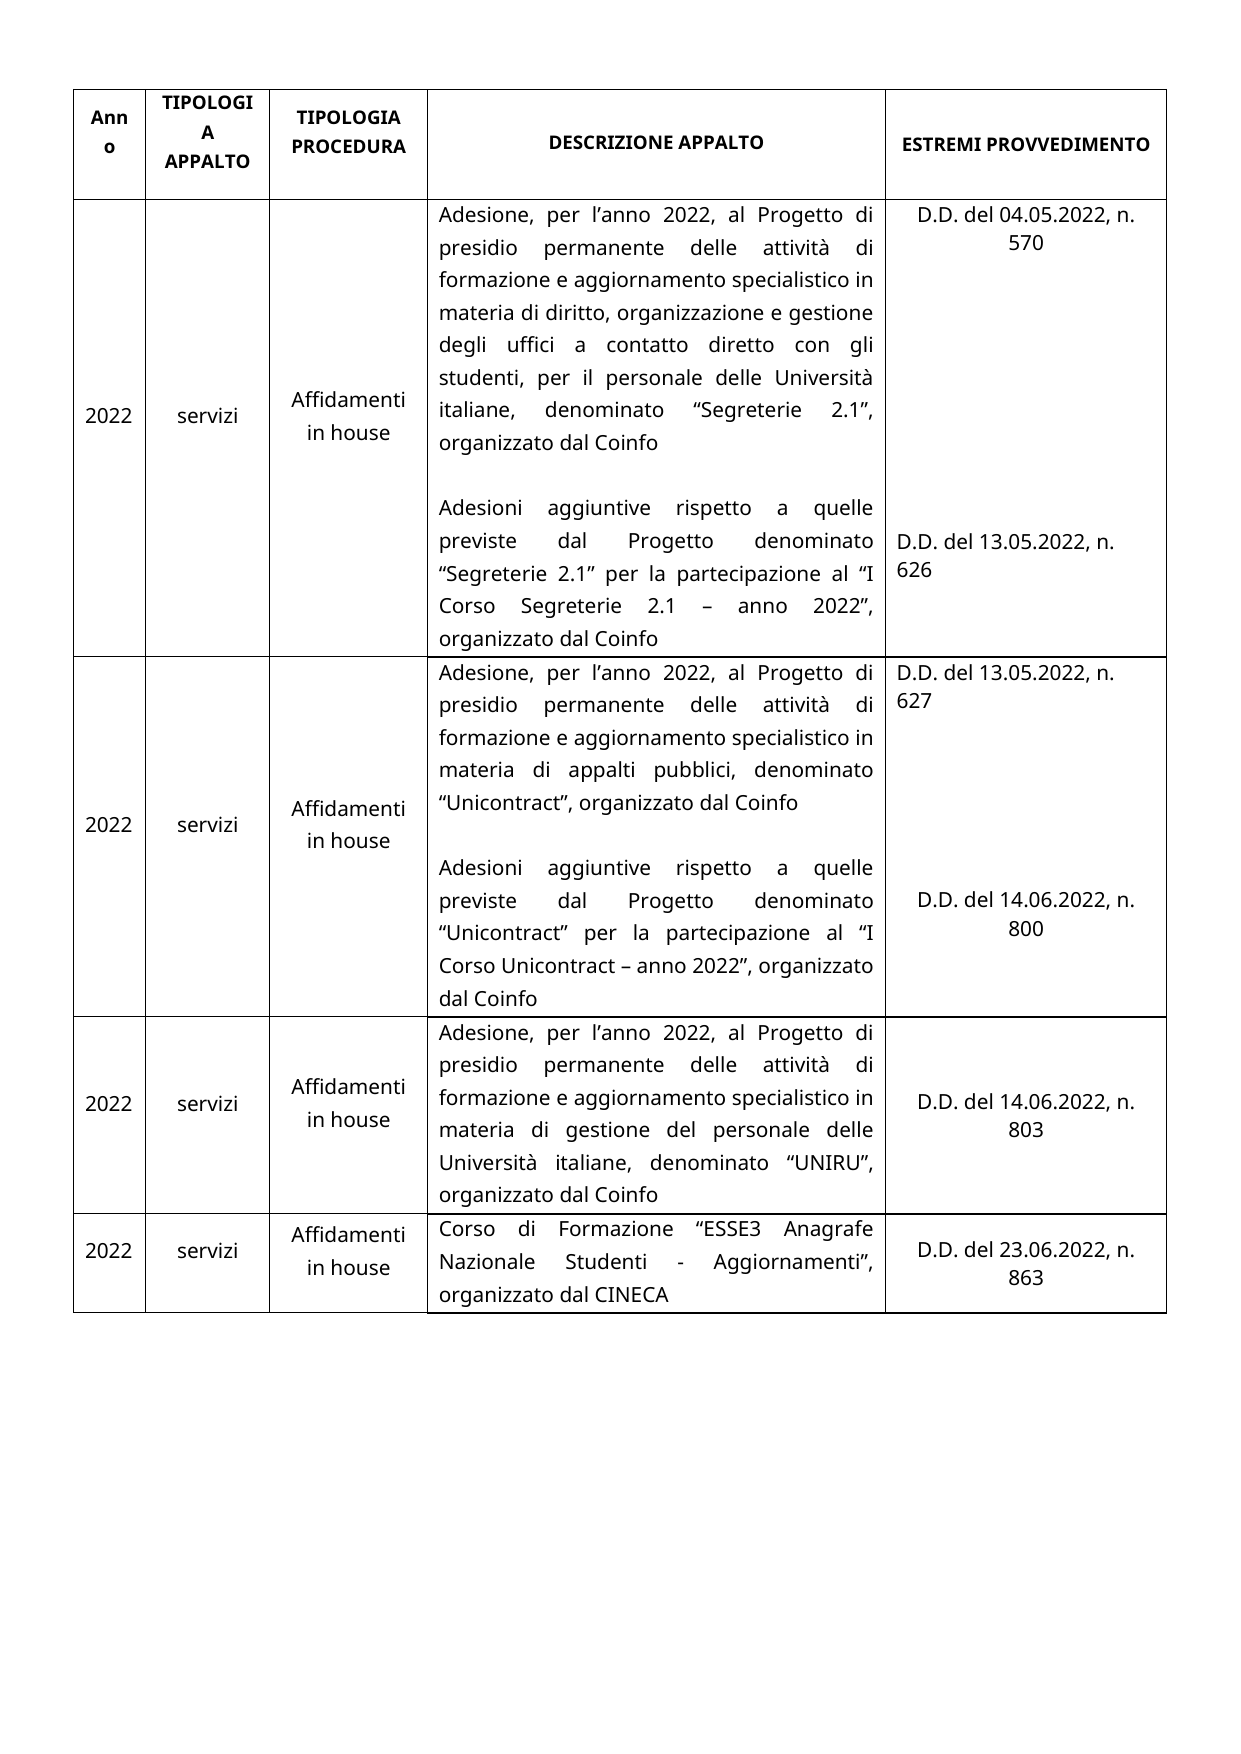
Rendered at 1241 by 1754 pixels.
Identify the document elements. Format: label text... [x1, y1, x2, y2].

table_cell Corso di Formazione “ESSE3 Anagrafe Nazionale Studenti - Aggiornamenti”, organizzato dal CINECA [428, 1215, 885, 1312]
table_cell Adesione, per l’anno 2022, al Progetto di presidio permanente delle attività di formazione e aggiornamento specialistico in materia di diritto, organizzazione e gestione degli uffici a contatto diretto con gli studenti, per il personale delle Università italiane, denominato “Segreterie 2.1”, organizzato dal Coinfo Adesioni aggiuntive rispetto a quelle previste dal Progetto denominato “Segreterie 2.1” per la partecipazione al “I Corso Segreterie 2.1 – anno 2022”, organizzato dal Coinfo [428, 200, 885, 656]
table_header ESTREMI PROVVEDIMENTO [886, 90, 1166, 198]
table_header TIPOLOGIA APPALTO [146, 90, 269, 198]
table_cell Affidamenti in house [270, 1017, 427, 1213]
table_cell Affidamenti in house [270, 1214, 427, 1312]
table_header TIPOLOGIA PROCEDURA [270, 90, 427, 198]
table_cell D.D. del 23.06.2022, n. 863 [886, 1215, 1166, 1312]
table_cell Affidamenti in house [270, 200, 427, 656]
table_cell Adesione, per l’anno 2022, al Progetto di presidio permanente delle attività di formazione e aggiornamento specialistico in materia di appalti pubblici, denominato “Unicontract”, organizzato dal Coinfo Adesioni aggiuntive rispetto a quelle previste dal Progetto denominato “Unicontract” per la partecipazione al “I Corso Unicontract – anno 2022”, organizzato dal Coinfo [428, 658, 885, 1016]
table_header DESCRIZIONE APPALTO [428, 90, 885, 198]
table_cell D.D. del 13.05.2022, n. 627 D.D. del 14.06.2022, n. 800 [886, 658, 1166, 1016]
table_cell 2022 [74, 200, 145, 656]
table_header Anno [74, 90, 145, 198]
table_cell servizi [146, 1214, 269, 1312]
table_cell D.D. del 14.06.2022, n. 803 [886, 1018, 1166, 1213]
table_cell servizi [146, 1017, 269, 1213]
table_cell Adesione, per l’anno 2022, al Progetto di presidio permanente delle attività di formazione e aggiornamento specialistico in materia di gestione del personale delle Università italiane, denominato “UNIRU”, organizzato dal Coinfo [428, 1018, 885, 1213]
table_cell 2022 [74, 1214, 145, 1312]
table_cell 2022 [74, 657, 145, 1016]
table_cell Affidamenti in house [270, 657, 427, 1016]
table_cell servizi [146, 200, 269, 656]
table_cell 2022 [74, 1017, 145, 1213]
table_cell servizi [146, 657, 269, 1016]
table_cell D.D. del 04.05.2022, n. 570 D.D. del 13.05.2022, n. 626 [886, 200, 1166, 656]
